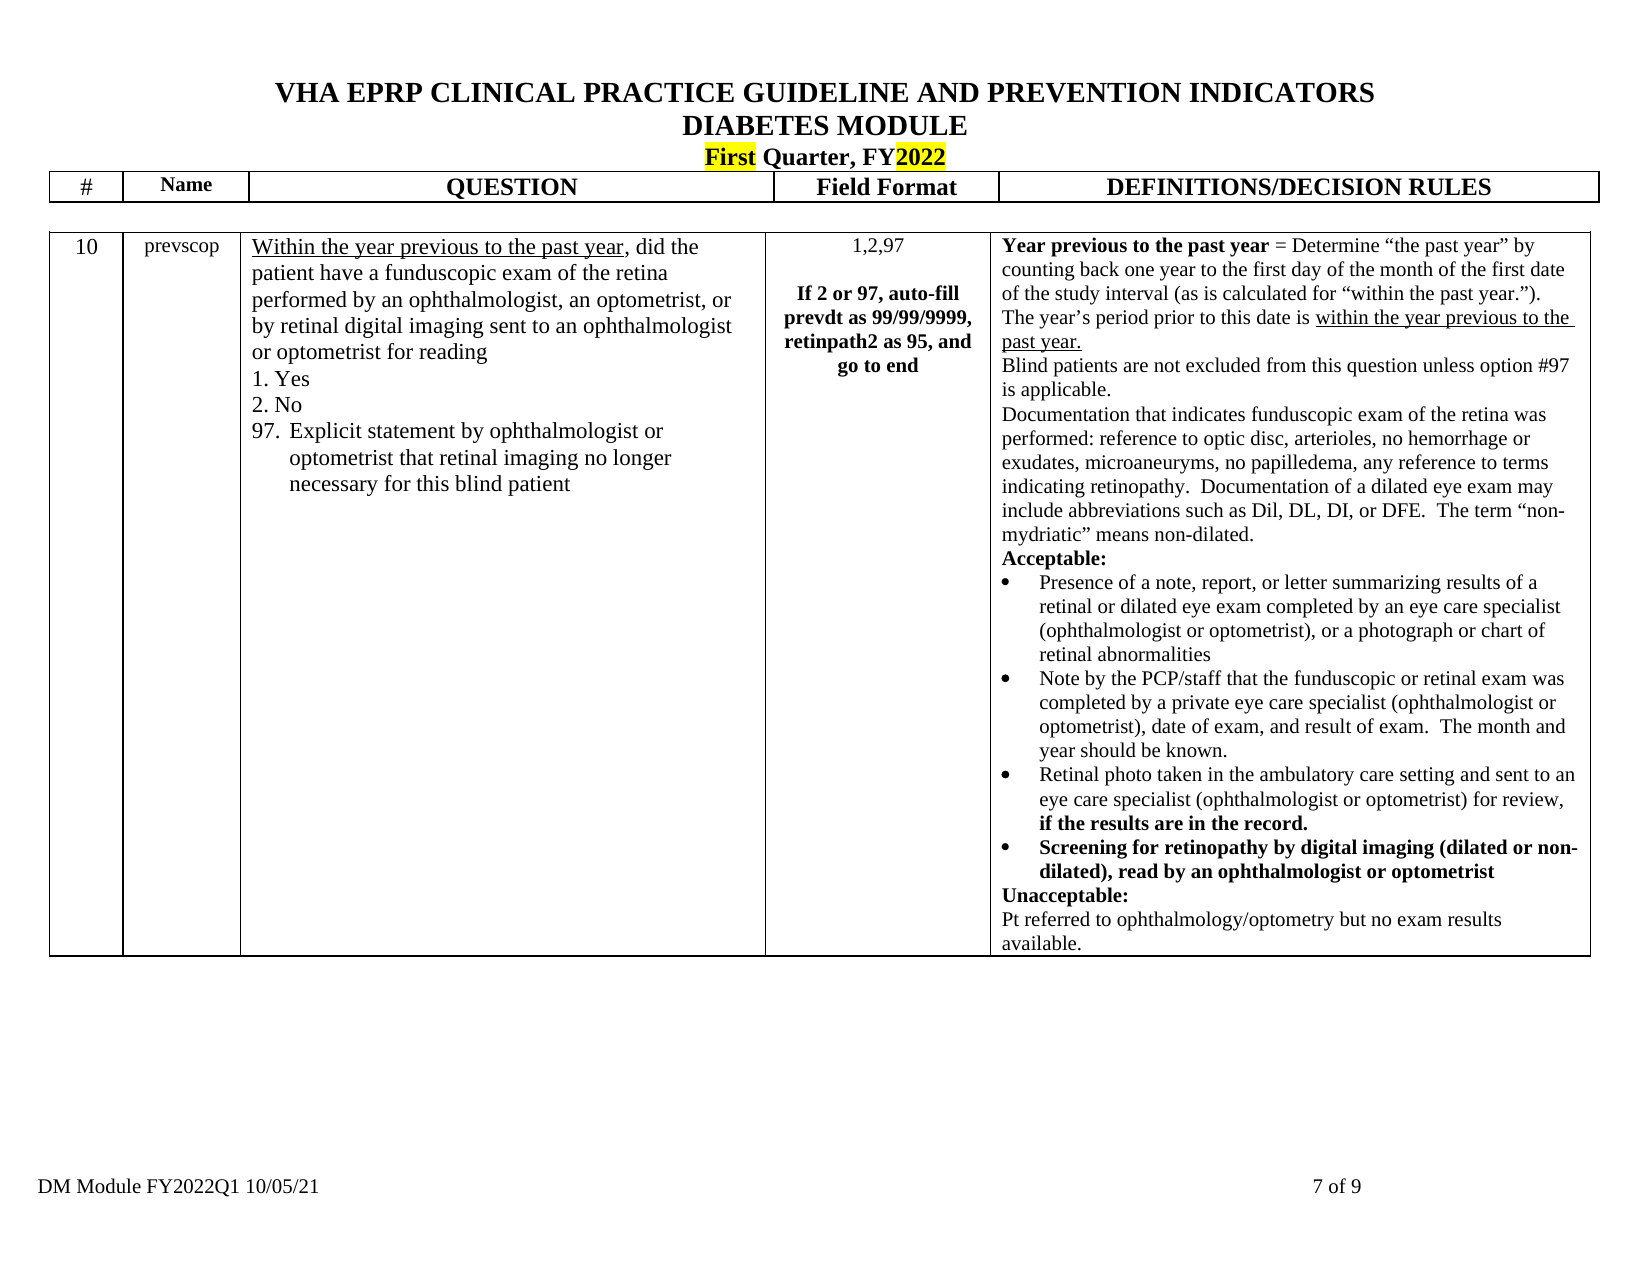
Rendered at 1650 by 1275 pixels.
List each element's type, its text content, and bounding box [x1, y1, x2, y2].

table_cell 1,2,97 If 2 or 97, auto-fill prevdt as 99/99/9999, retinpath2 as 95, and go to end [766, 233, 990, 955]
table_cell Within the year previous to the past year, did the patient have a funduscopic exam of the retina performed by an ophthalmologist, an optometrist, or by retinal digital imaging sent to an ophthalmologist or optometrist for reading Yes No Explicit statement by ophthalmologist or optometrist that retinal imaging no longer necessary for this blind patient [241, 233, 765, 955]
table_cell prevscop [124, 233, 240, 955]
table_cell Year previous to the past year = Determine “the past year” by counting back one year to the first day of the month of the first date of the study interval (as is calculated for “within the past year.”). The year’s period prior to this date is within the year previous to the past year. Blind patients are not excluded from this question unless option #97 is applicable. Documentation that indicates funduscopic exam of the retina was performed: reference to optic disc, arterioles, no hemorrhage or exudates, microaneuryms, no papilledema, any reference to terms indicating retinopathy. Documentation of a dilated eye exam may include abbreviations such as Dil, DL, DI, or DFE. The term “non-mydriatic” means non-dilated. Acceptable: Presence of a note, report, or letter summarizing results of a retinal or dilated eye exam completed by an eye care specialist (ophthalmologist or optometrist), or a photograph or chart of retinal abnormalities Note by the PCP/staff that the funduscopic or retinal exam was completed by a private eye care specialist (ophthalmologist or optometrist), date of exam, and result of exam. The month and year should be known. Retinal photo taken in the ambulatory care setting and sent to an eye care specialist (ophthalmologist or optometrist) for review, if the results are in the record. Screening for retinopathy by digital imaging (dilated or non-dilated), read by an ophthalmologist or optometrist Unacceptable: Pt referred to ophthalmology/optometry but no exam results available. [991, 233, 1590, 955]
table_cell 10 [50, 233, 122, 955]
